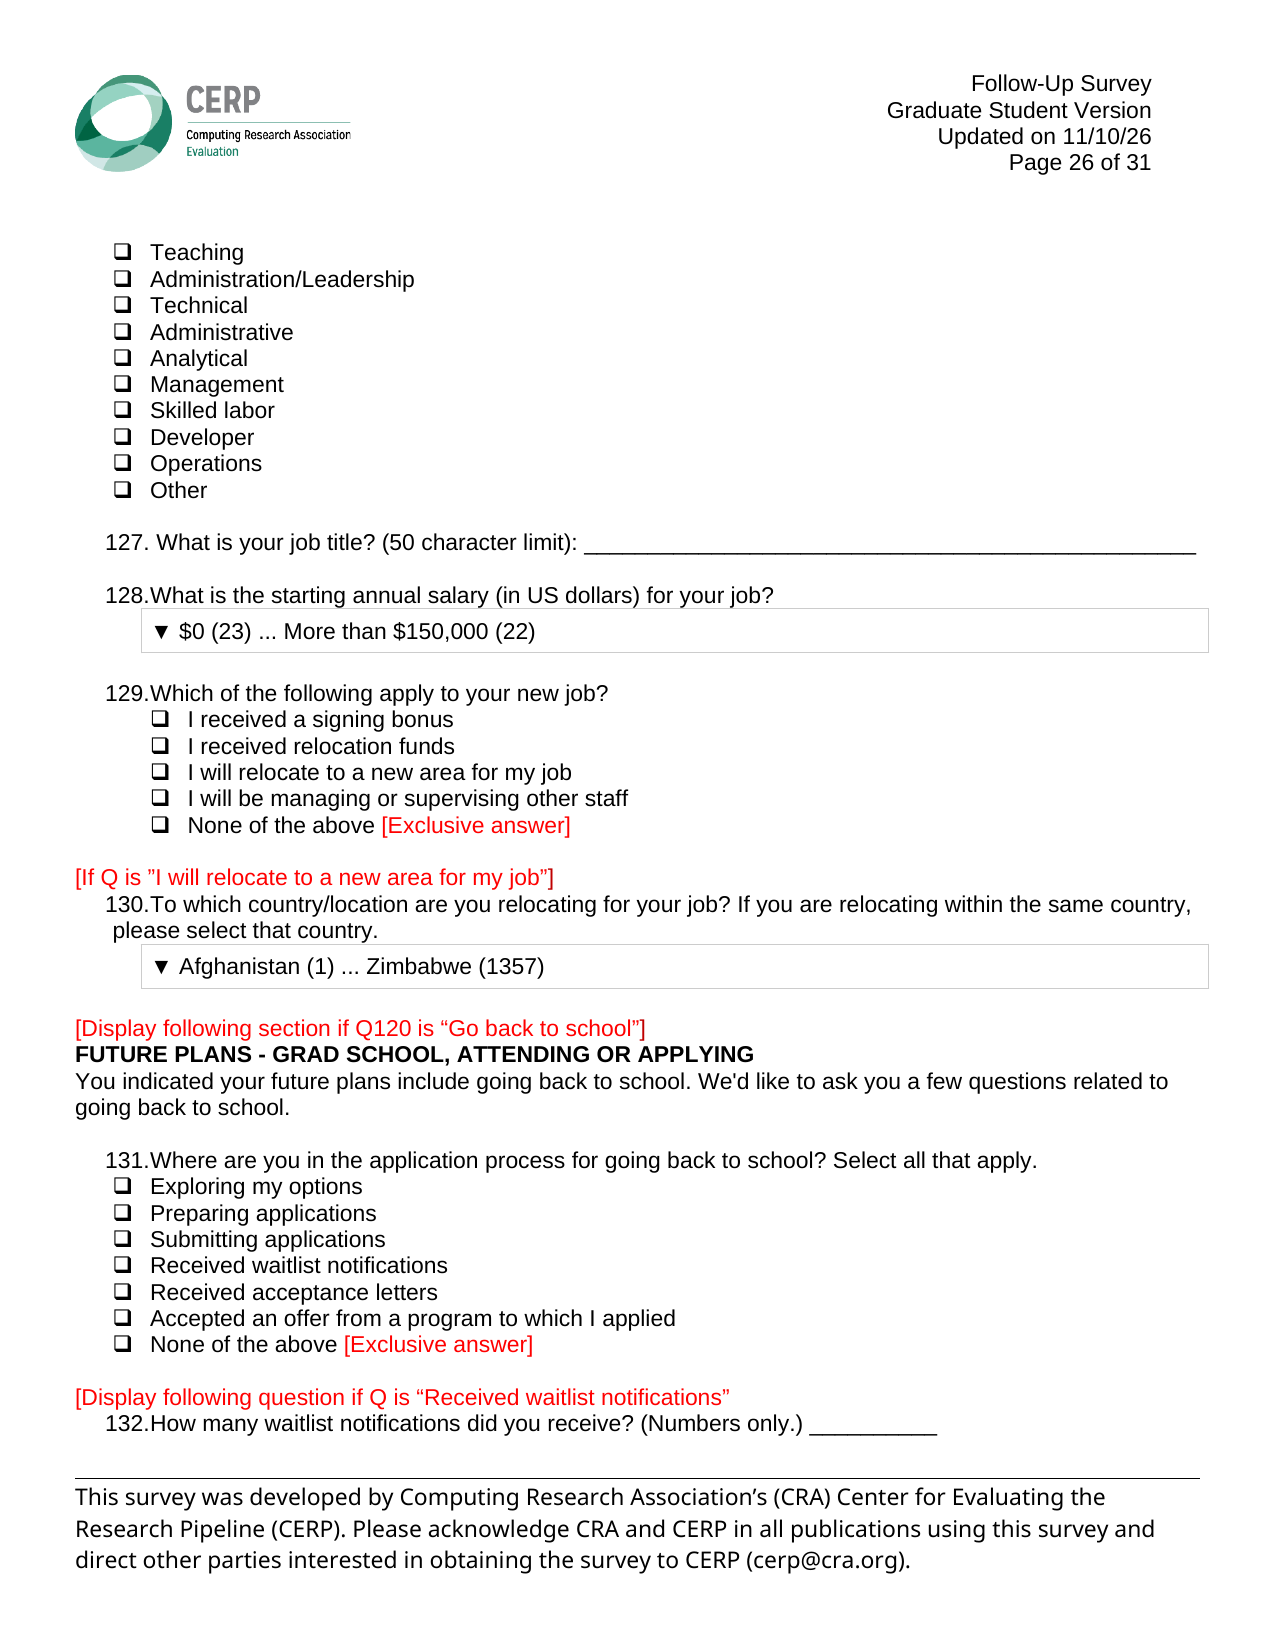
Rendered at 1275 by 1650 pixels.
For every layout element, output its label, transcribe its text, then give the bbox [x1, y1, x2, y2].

list Exploring my options [112, 1173, 1200, 1199]
text [Display following section if Q120 is “Go back to school”] [75, 1015, 1200, 1041]
list None of the above [Exclusive answer] [112, 1331, 1200, 1358]
text FUTURE PLANS - GRAD SCHOOL, ATTENDING OR APPLYING [75, 1041, 1200, 1068]
list None of the above [Exclusive answer] [150, 812, 1200, 838]
text ▼ $0 (23) ... More than $150,000 (22) [142, 609, 1208, 652]
list Skilled labor [112, 397, 1200, 424]
text ▼ Afghanistan (1) ... Zimbabwe (1357) [142, 945, 1208, 988]
list Developer [112, 424, 1200, 450]
list Which of the following apply to your new job? [105, 680, 1200, 706]
list Preparing applications [112, 1199, 1200, 1226]
list Received waitlist notifications [112, 1252, 1200, 1278]
list I received a signing bonus [150, 706, 1200, 733]
list What is the starting annual salary (in US dollars) for your job? [105, 582, 1200, 608]
list Technical [112, 292, 1200, 318]
list I will be managing or supervising other staff [150, 785, 1200, 812]
list To which country/location are you relocating for your job? If you are relocating within the same country, please select that country. [105, 891, 1200, 943]
list Received acceptance letters [112, 1278, 1200, 1305]
text [Display following question if Q0 is “Received waitlist notifications” [75, 1384, 1200, 1410]
picture [75, 75, 351, 172]
list Teaching [112, 239, 1200, 266]
list Accepted an offer from a program to which I applied [112, 1305, 1200, 1331]
list Analytical [112, 345, 1200, 371]
list Administration/Leadership [112, 266, 1200, 292]
list What is your job title? (50 character limit): ________________________________________________ [105, 529, 1200, 556]
list Administrative [112, 318, 1200, 345]
list Operations [112, 450, 1200, 477]
list Management [112, 371, 1200, 397]
text [If Q0 is ”I will relocate to a new area for my job”] [75, 864, 1200, 891]
list How many waitlist notifications did you receive? (Numbers only.) __________ [105, 1410, 1200, 1437]
text You indicated your future plans include going back to school. We'd like to ask you a few questions related to going back to school. [75, 1068, 1200, 1120]
list Where are you in the application process for going back to school? Select all that apply. [105, 1147, 1200, 1173]
list I received relocation funds [150, 733, 1200, 759]
list Submitting applications [112, 1226, 1200, 1252]
list Other [112, 477, 1200, 503]
list I will relocate to a new area for my job [150, 759, 1200, 785]
